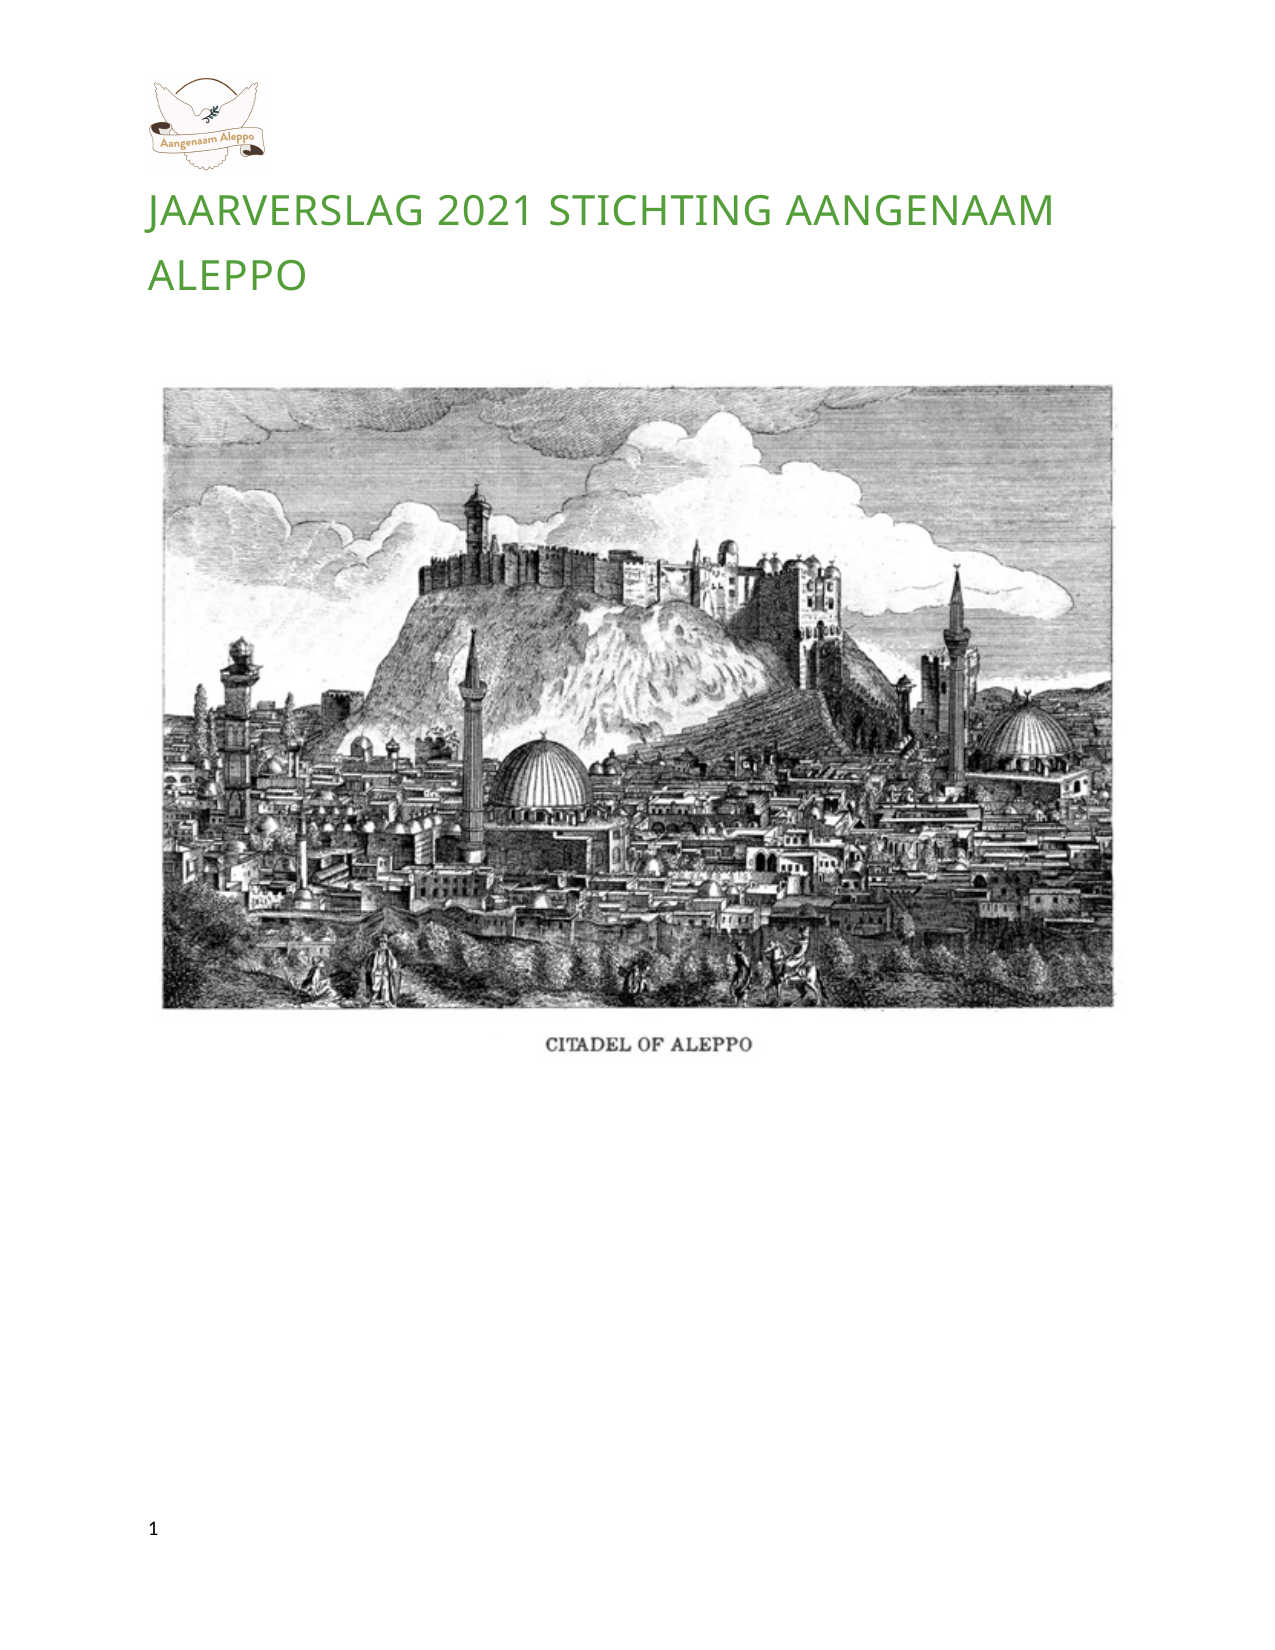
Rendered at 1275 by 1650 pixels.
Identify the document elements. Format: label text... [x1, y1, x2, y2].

picture [147, 73, 267, 172]
picture [147, 371, 1128, 1076]
title Jaarverslag 2021 Stichting Aangenaam Aleppo [148, 148, 1127, 302]
